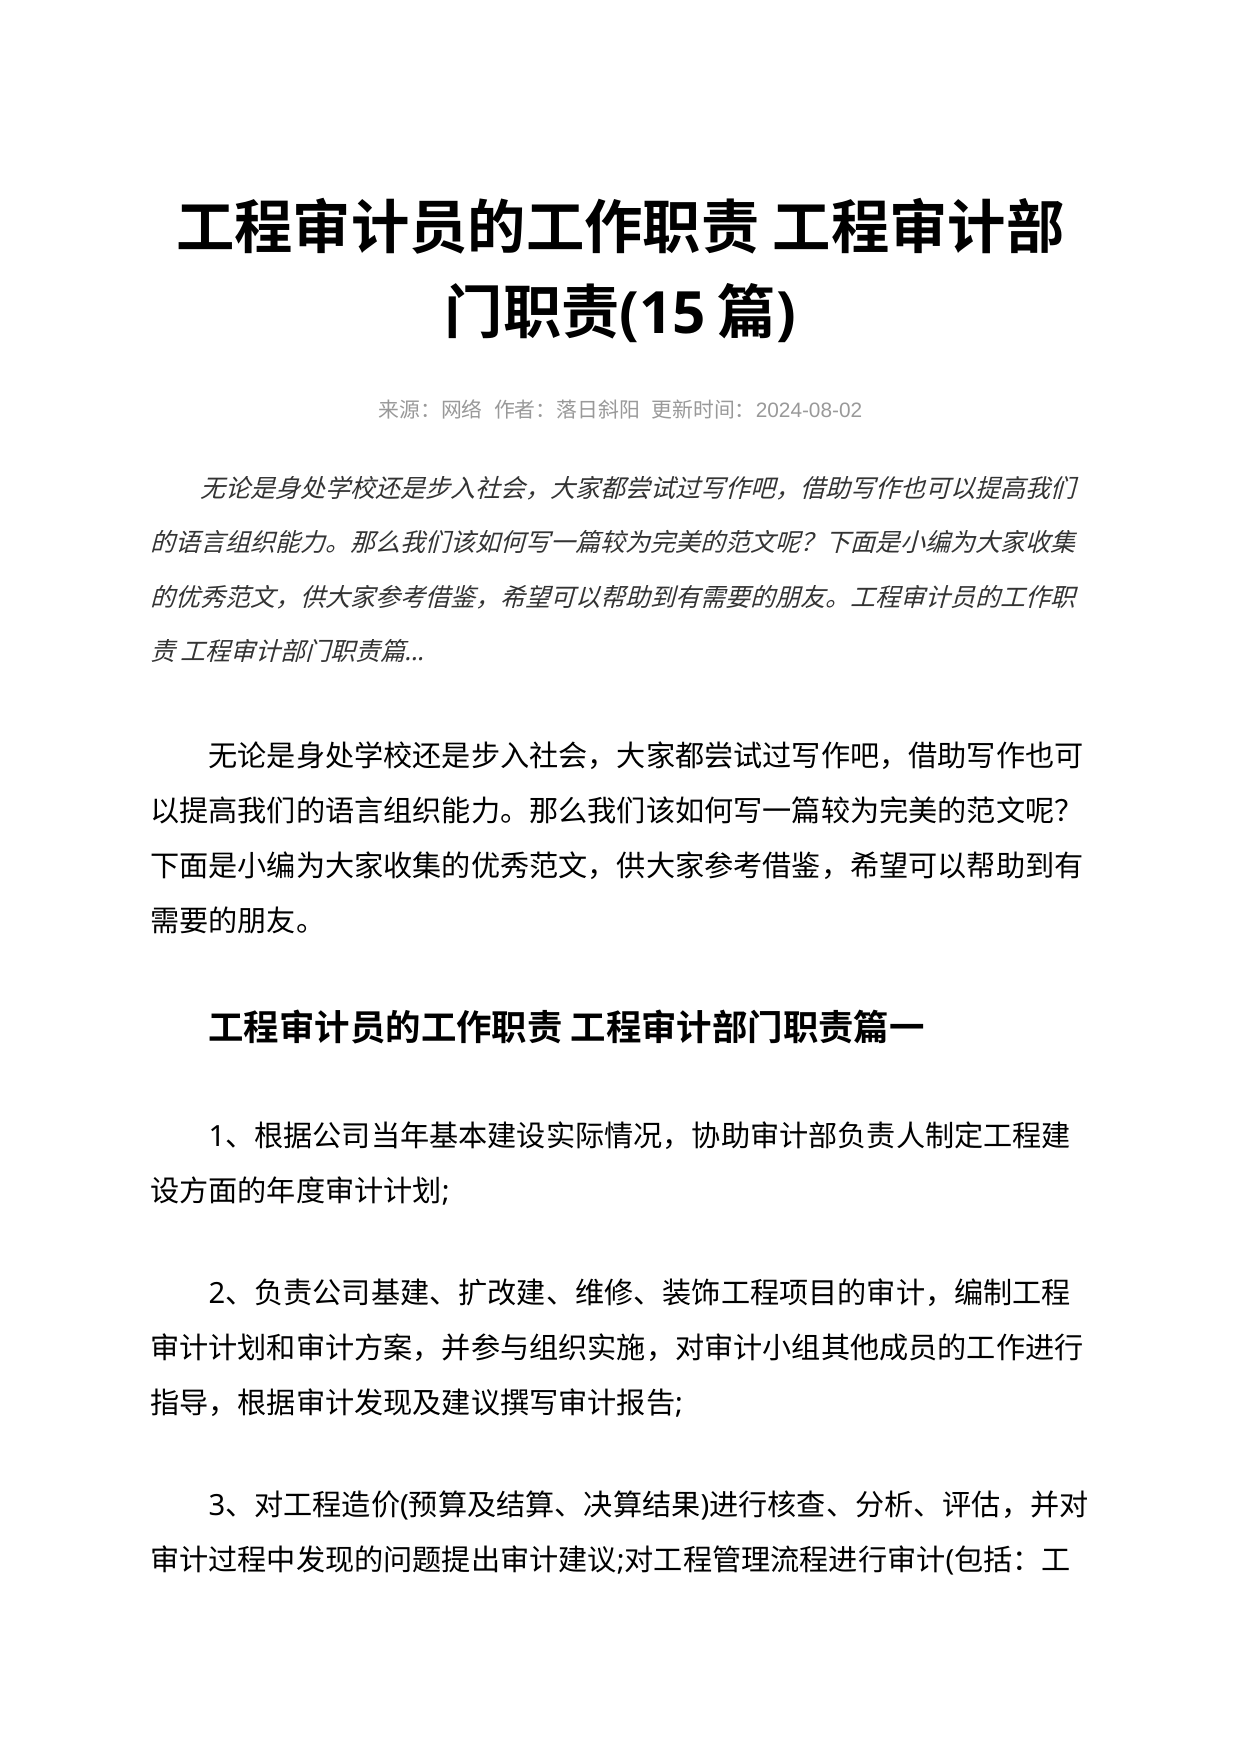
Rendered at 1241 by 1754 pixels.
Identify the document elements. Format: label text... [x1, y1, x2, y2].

text 来源：网络 作者：落日斜阳 更新时间：2024-08-02 [150, 397, 1090, 421]
text 2、负责公司基建、扩改建、维修、装饰工程项目的审计，编制工程审计计划和审计方案，并参与组织实施，对审计小组其他成员的工作进行指导，根据审计发现及建议撰写审计报告; [150, 1269, 1090, 1422]
text 工程审计员的工作职责 工程审计部门职责篇一 [150, 999, 1090, 1050]
text 无论是身处学校还是步入社会，大家都尝试过写作吧，借助写作也可以提高我们的语言组织能力。那么我们该如何写一篇较为完美的范文呢？下面是小编为大家收集的优秀范文，供大家参考借鉴，希望可以帮助到有需要的朋友。 [150, 733, 1090, 939]
text 无论是身处学校还是步入社会，大家都尝试过写作吧，借助写作也可以提高我们的语言组织能力。那么我们该如何写一篇较为完美的范文呢？下面是小编为大家收集的优秀范文，供大家参考借鉴，希望可以帮助到有需要的朋友。工程审计员的工作职责 工程审计部门职责篇... [150, 468, 1090, 668]
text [150, 1481, 1090, 1579]
subtitle 工程审计员的工作职责 工程审计部门职责(15篇) [150, 181, 1090, 351]
text 1、根据公司当年基本建设实际情况，协助审计部负责人制定工程建设方面的年度审计计划; [150, 1112, 1090, 1210]
